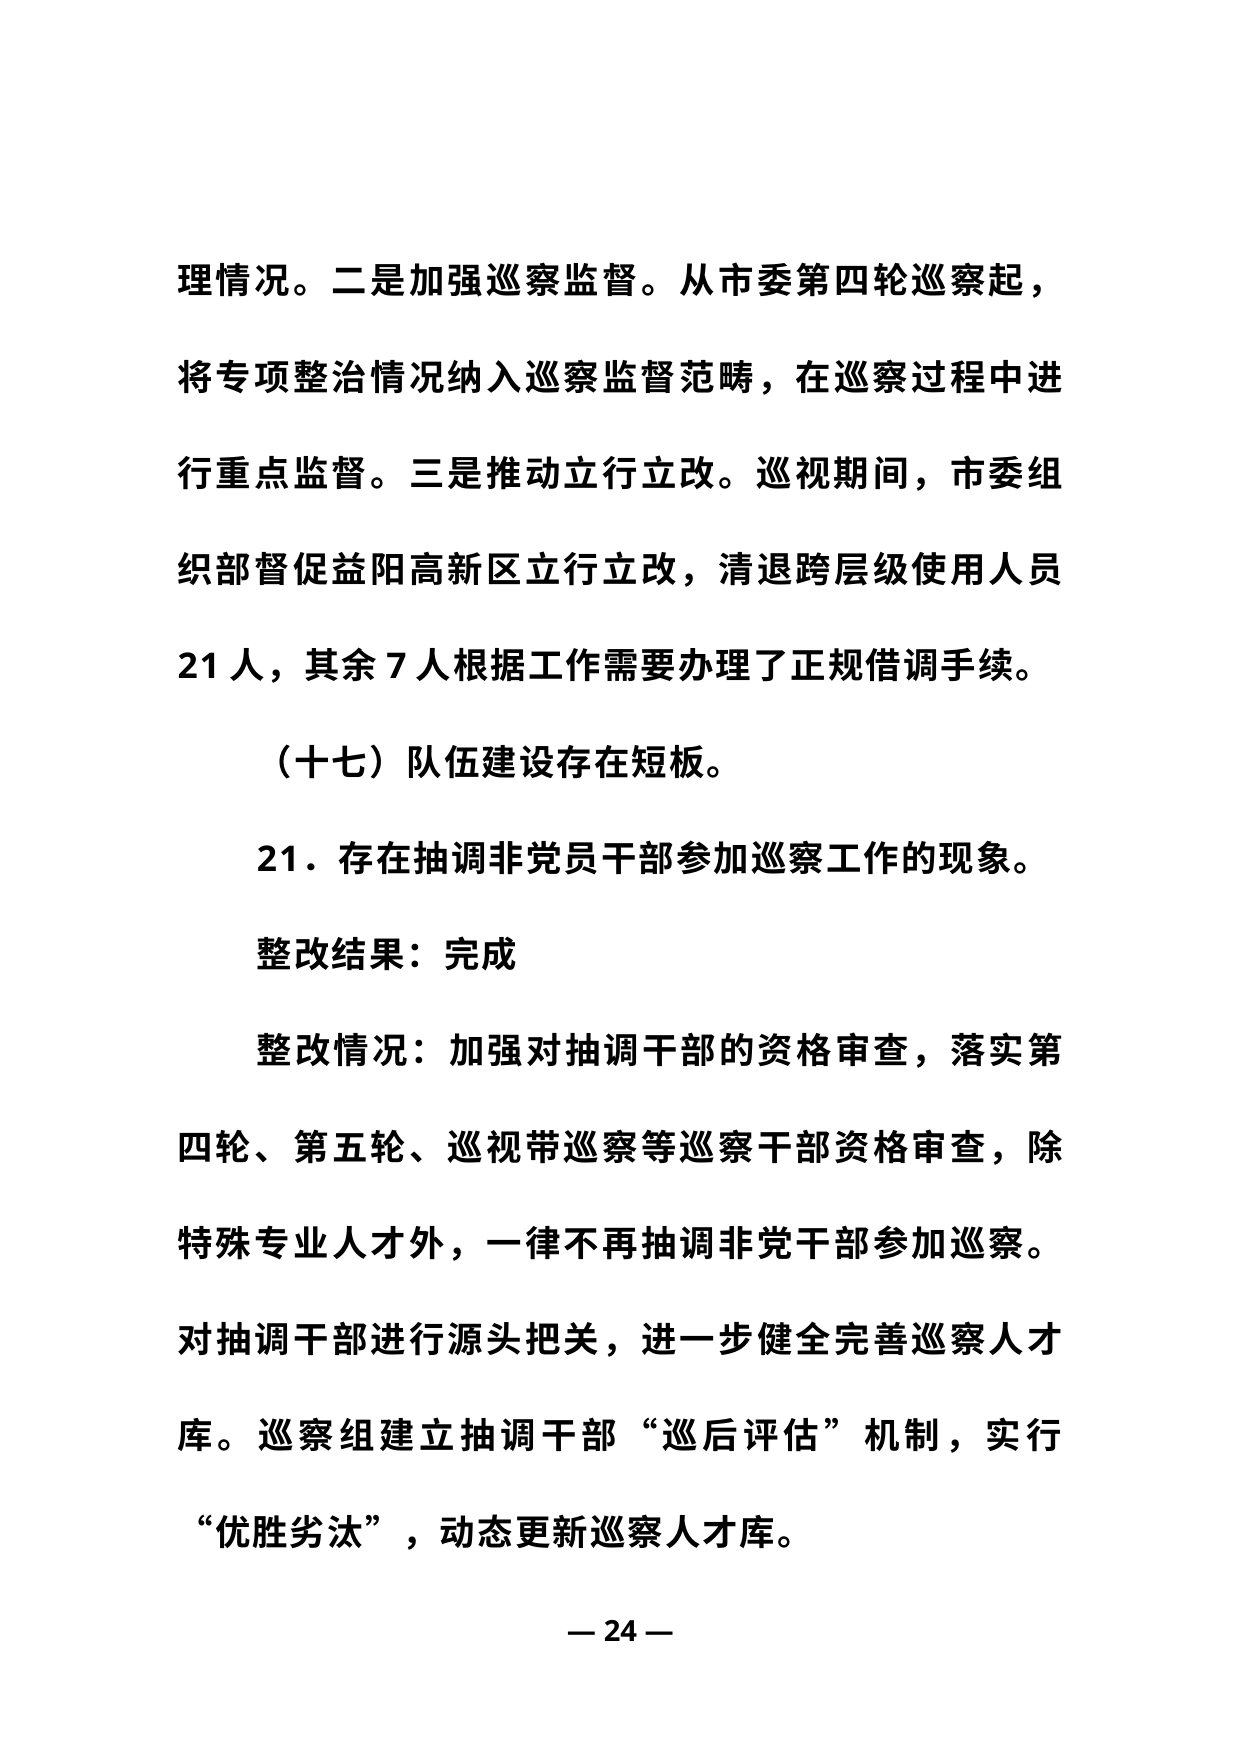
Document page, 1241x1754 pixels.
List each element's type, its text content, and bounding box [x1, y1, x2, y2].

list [177, 230, 1063, 711]
list 整改结果：完成 [177, 904, 1063, 1000]
list （十七）队伍建设存在短板。 [177, 711, 1063, 808]
list 21．存在抽调非党员干部参加巡察工作的现象。 [177, 808, 1063, 904]
list 整改情况：加强对抽调干部的资格审查，落实第四轮、第五轮、巡视带巡察等巡察干部资格审查，除特殊专业人才外，一律不再抽调非党干部参加巡察。对抽调干部进行源头把关，进一步健全完善巡察人才库。巡察组建立抽调干部“巡后评估”机制，实行“优胜劣汰”，动态更新巡察人才库。 [177, 1000, 1063, 1578]
